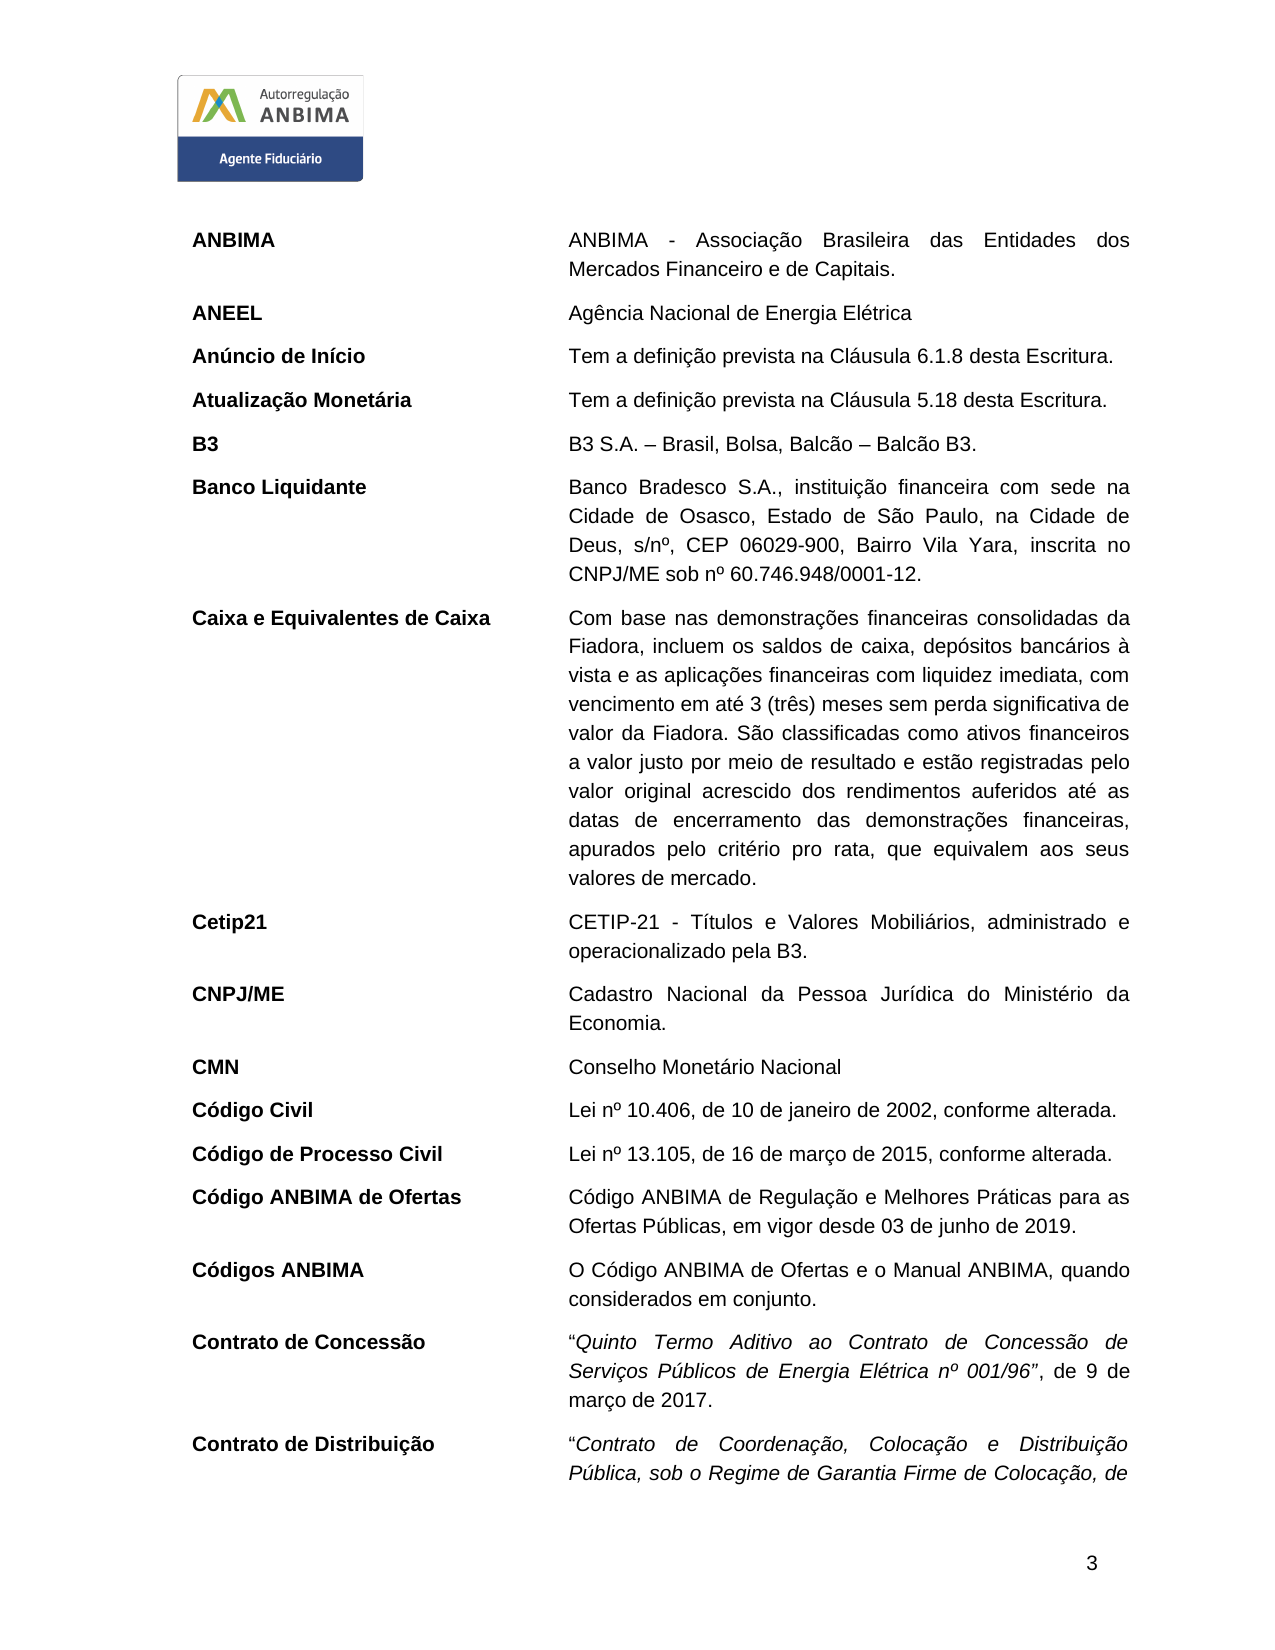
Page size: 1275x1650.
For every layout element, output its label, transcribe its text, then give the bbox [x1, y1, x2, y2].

table_cell “Quinto Termo Aditivo ao Contrato de Concessão de Serviços Públicos de Energia Elétrica nº 001/96”, de 9 de março de 2017. [561, 1316, 1138, 1417]
table_cell Banco Liquidante [185, 460, 561, 591]
table_cell Atualização Monetária [185, 373, 561, 417]
table_cell B3 [185, 417, 561, 460]
table_cell Agência Nacional de Energia Elétrica [561, 286, 1138, 330]
table_cell Banco Bradesco S.A., instituição financeira com sede na Cidade de Osasco, Estado de São Paulo, na Cidade de Deus, s/nº, CEP 06029-900, Bairro Vila Yara, inscrita no CNPJ/ME sob nº 60.746.948/0001-12. [561, 460, 1138, 591]
table_cell Cetip21 [185, 895, 561, 967]
table_cell B3 S.A. – Brasil, Bolsa, Balcão – Balcão B3. [561, 417, 1138, 460]
table_cell Código ANBIMA de Regulação e Melhores Práticas para as Ofertas Públicas, em vigor desde 03 de junho de 2019. [561, 1171, 1138, 1243]
table_cell Código de Processo Civil [185, 1127, 561, 1171]
table_cell CETIP-21 - Títulos e Valores Mobiliários, administrado e operacionalizado pela B3. [561, 895, 1138, 967]
table_cell Tem a definição prevista na Cláusula 6.1.8 desta Escritura. [561, 330, 1138, 373]
table_cell Contrato de Distribuição [185, 1417, 561, 1484]
table_cell Lei nº 10.406, de 10 de janeiro de 2002, conforme alterada. [561, 1084, 1138, 1127]
table_cell CMN [185, 1040, 561, 1083]
table_cell Contrato de Concessão [185, 1316, 561, 1417]
table_cell ANEEL [185, 286, 561, 330]
table_cell Códigos ANBIMA [185, 1243, 561, 1316]
table_cell Conselho Monetário Nacional [561, 1040, 1138, 1083]
table_cell ANBIMA [185, 214, 561, 286]
table_cell Lei nº 13.105, de 16 de março de 2015, conforme alterada. [561, 1127, 1138, 1171]
table_cell Caixa e Equivalentes de Caixa [185, 591, 561, 895]
table_cell Código Civil [185, 1084, 561, 1127]
table_cell Código ANBIMA de Ofertas [185, 1171, 561, 1243]
table_cell Com base nas demonstrações financeiras consolidadas da Fiadora, incluem os saldos de caixa, depósitos bancários à vista e as aplicações financeiras com liquidez imediata, com vencimento em até 3 (três) meses sem perda significativa de valor da Fiadora. São classificadas como ativos financeiros a valor justo por meio de resultado e estão registradas pelo valor original acrescido dos rendimentos auferidos até as datas de encerramento das demonstrações financeiras, apurados pelo critério pro rata, que equivalem aos seus valores de mercado. [561, 591, 1138, 895]
table_cell Cadastro Nacional da Pessoa Jurídica do Ministério da Economia. [561, 968, 1138, 1040]
picture [177, 75, 364, 182]
table_cell Tem a definição prevista na Cláusula 5.18 desta Escritura. [561, 373, 1138, 417]
table_cell CNPJ/ME [185, 968, 561, 1040]
table_cell ANBIMA - Associação Brasileira das Entidades dos Mercados Financeiro e de Capitais. [561, 214, 1138, 286]
table_cell O Código ANBIMA de Ofertas e o Manual ANBIMA, quando considerados em conjunto. [561, 1243, 1138, 1316]
table_cell Anúncio de Início [185, 330, 561, 373]
